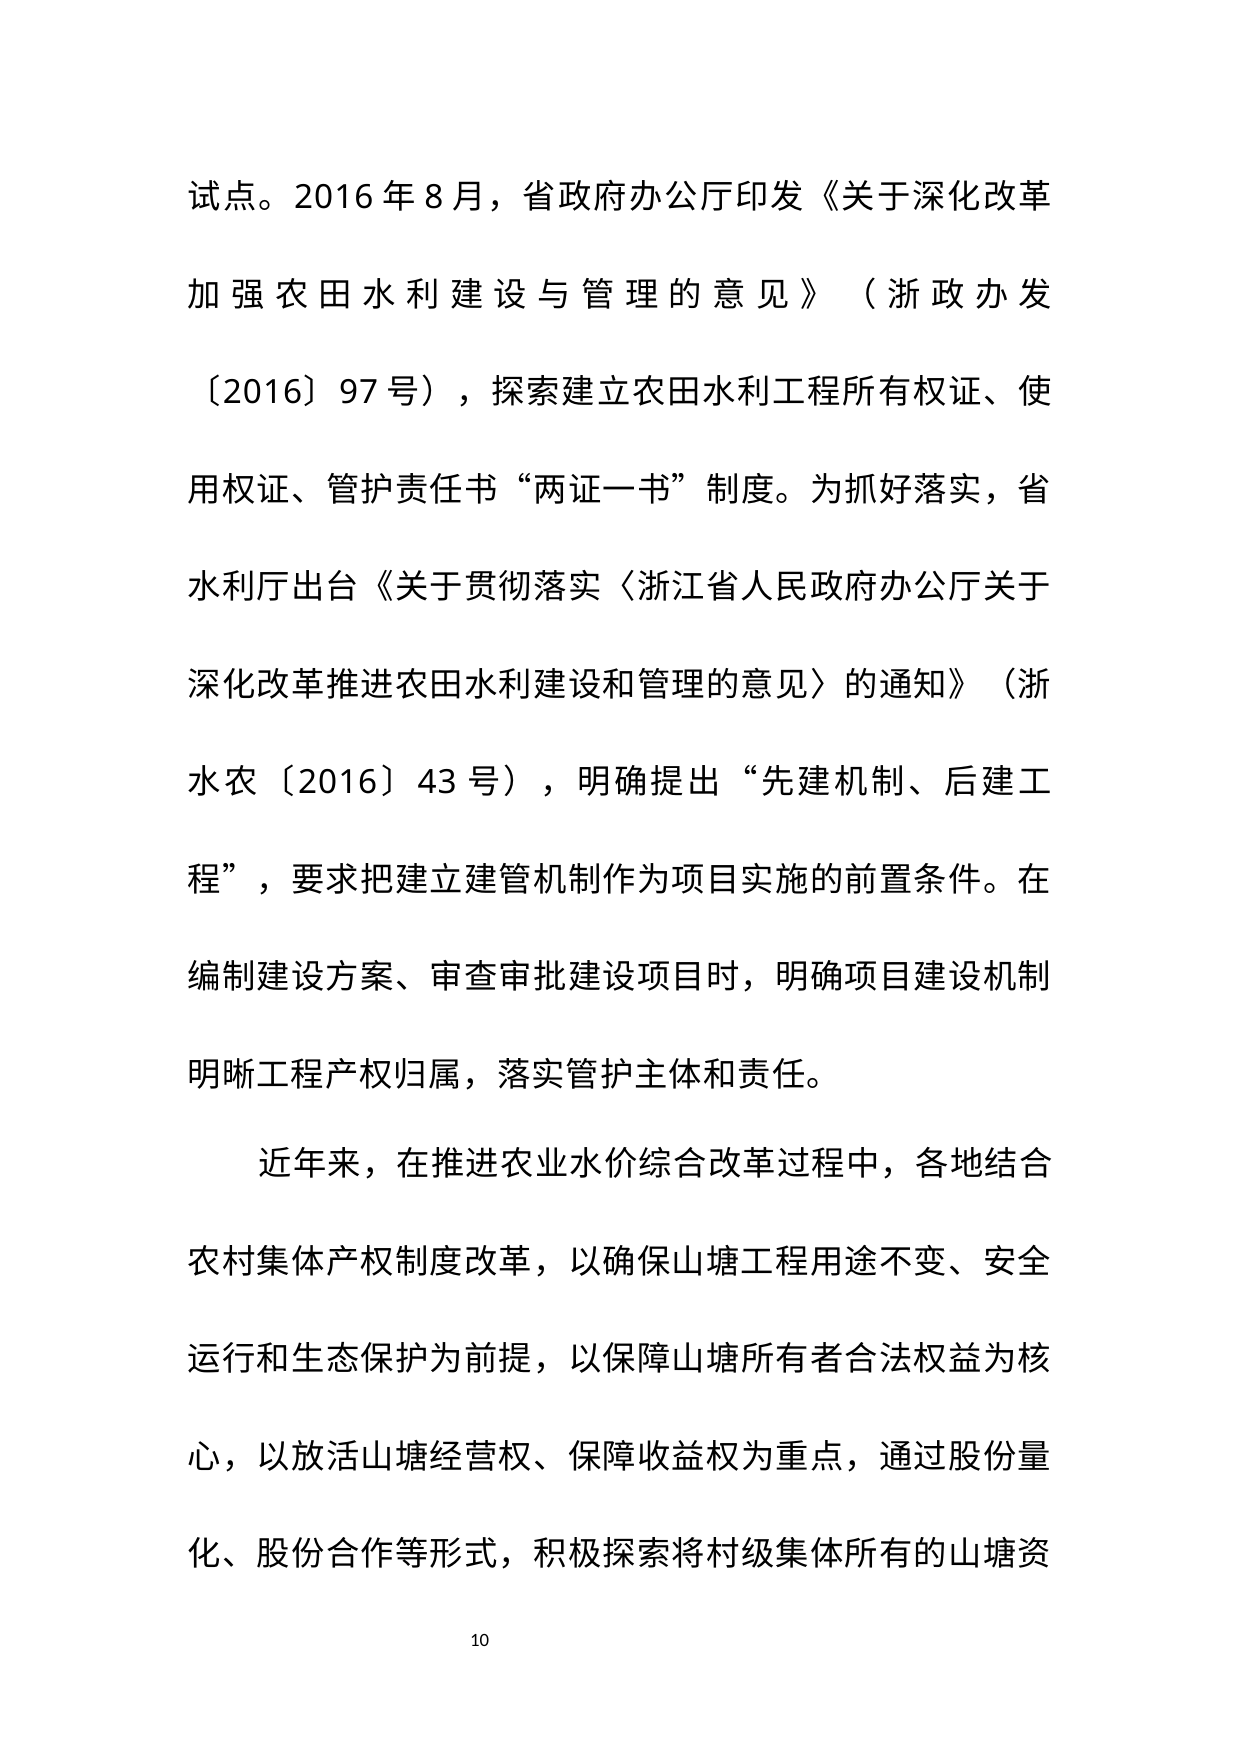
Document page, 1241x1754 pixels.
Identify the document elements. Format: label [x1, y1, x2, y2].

text [187, 1128, 1053, 1583]
text [187, 162, 1053, 1104]
